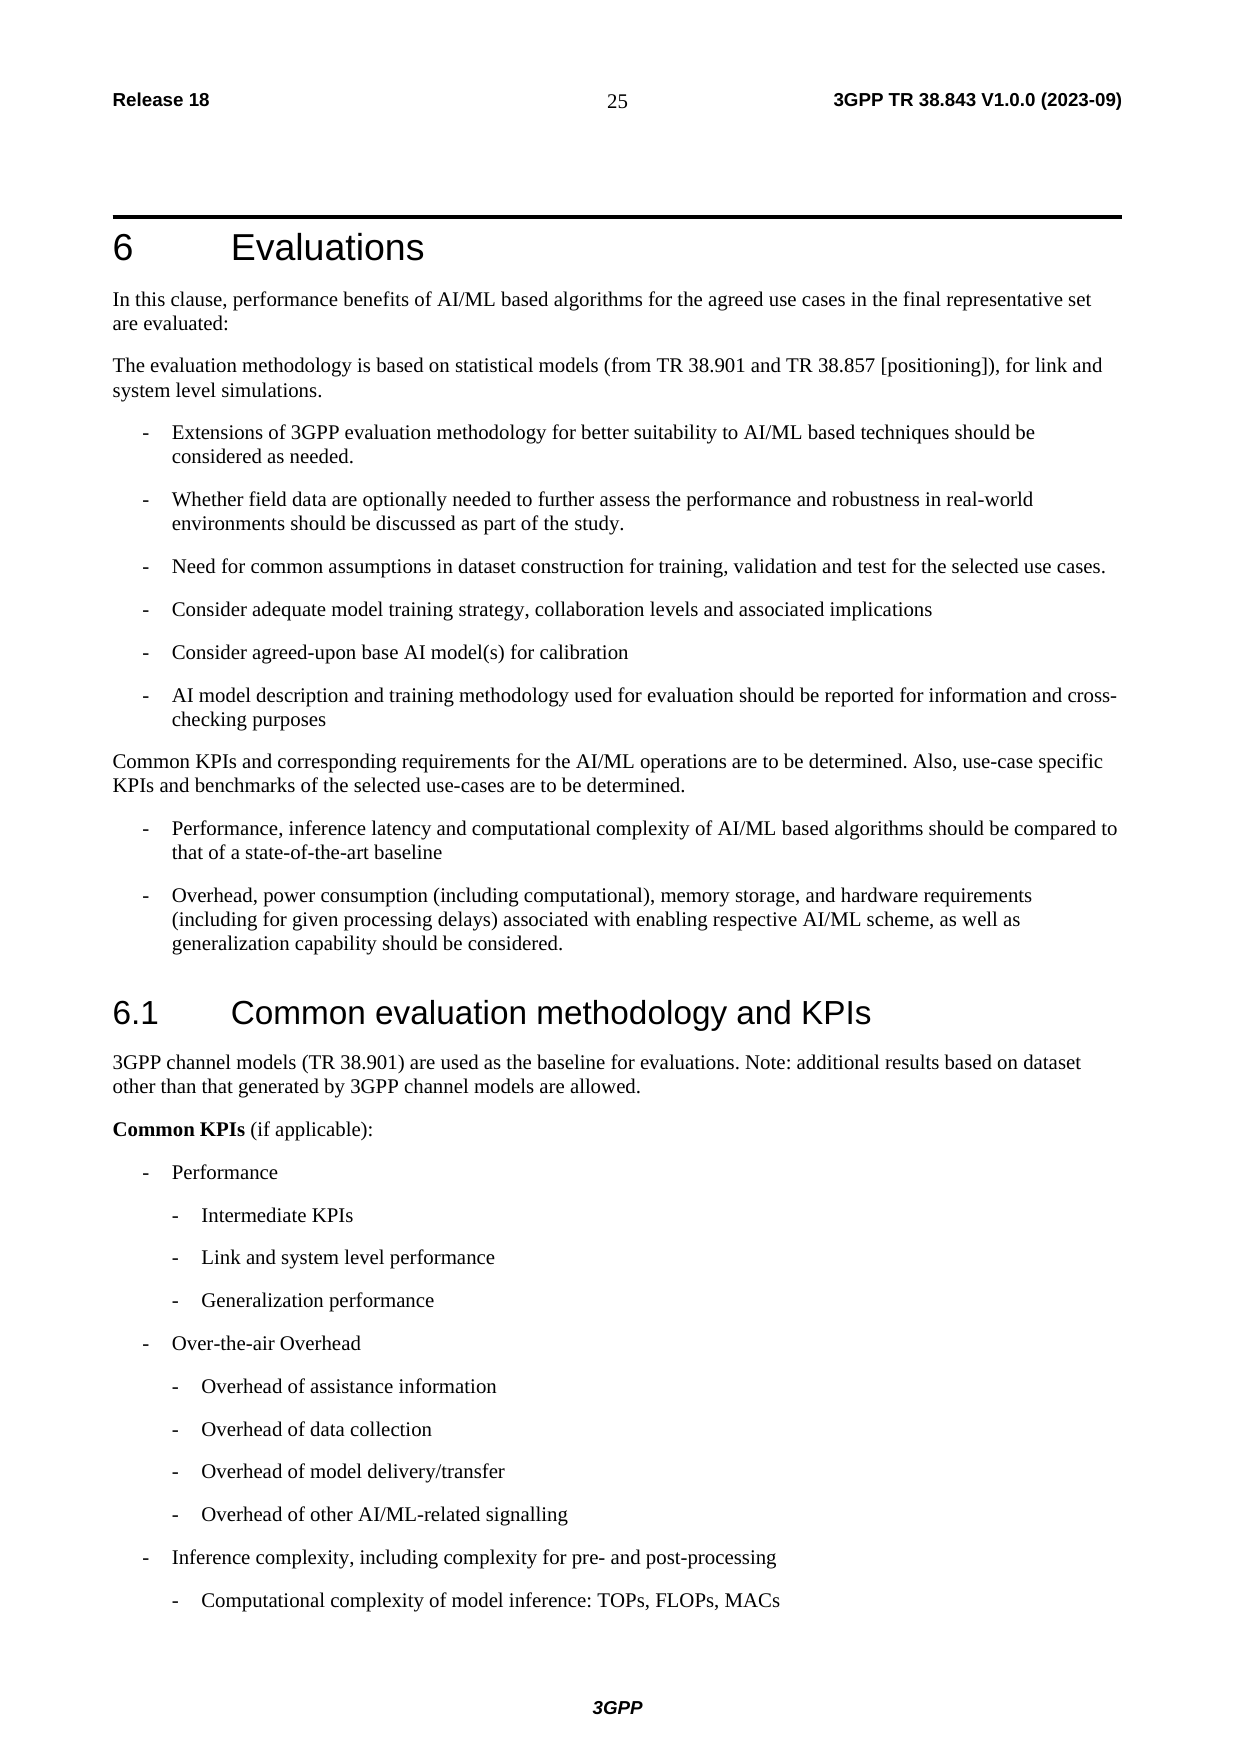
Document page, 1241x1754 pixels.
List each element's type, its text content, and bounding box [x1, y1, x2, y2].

text In this clause, performance benefits of AI/ML based algorithms for the agreed use cases in the final representative set are evaluated: [112, 287, 1122, 335]
text - Performance, inference latency and computational complexity of AI/ML based algorithms should be compared to that of a state-of-the-art baseline [142, 816, 1122, 864]
text - Performance [142, 1160, 1122, 1184]
subtitle 6.1 Common evaluation methodology and KPIs [112, 993, 1122, 1031]
text - Overhead of data collection [172, 1417, 1122, 1441]
text - Need for common assumptions in dataset construction for training, validation and test for the selected use cases. [142, 554, 1122, 578]
text - Generalization performance [172, 1288, 1122, 1312]
text - Computational complexity of model inference: TOPs, FLOPs, MACs [172, 1588, 1122, 1612]
text - AI model description and training methodology used for evaluation should be reported for information and cross-checking purposes [142, 682, 1122, 731]
text - Inference complexity, including complexity for pre- and post-processing [142, 1545, 1122, 1569]
text 3GPP channel models (TR 38.901) are used as the baseline for evaluations. Note: additional results based on dataset other than that generated by 3GPP channel models are allowed. [112, 1050, 1122, 1098]
text Common KPIs and corresponding requirements for the AI/ML operations are to be determined. Also, use-case specific KPIs and benchmarks of the selected use-cases are to be determined. [112, 749, 1122, 797]
text - Link and system level performance [172, 1245, 1122, 1269]
text Common KPIs (if applicable): [112, 1117, 1122, 1141]
subtitle 6 Evaluations [112, 216, 1122, 268]
text - Extensions of 3GPP evaluation methodology for better suitability to AI/ML based techniques should be considered as needed. [142, 420, 1122, 468]
text - Intermediate KPIs [172, 1202, 1122, 1227]
text - Over-the-air Overhead [142, 1331, 1122, 1355]
text - Overhead of model delivery/transfer [172, 1459, 1122, 1483]
text The evaluation methodology is based on statistical models (from TR 38.901 and TR 38.857 [positioning]), for link and system level simulations. [112, 353, 1122, 402]
text - Whether field data are optionally needed to further assess the performance and robustness in real-world environments should be discussed as part of the study. [142, 487, 1122, 535]
text - Consider agreed-upon base AI model(s) for calibration [142, 640, 1122, 664]
text - Overhead, power consumption (including computational), memory storage, and hardware requirements (including for given processing delays) associated with enabling respective AI/ML scheme, as well as generalization capability should be considered. [142, 883, 1122, 955]
text - Overhead of other AI/ML-related signalling [172, 1502, 1122, 1526]
text - Consider adequate model training strategy, collaboration levels and associated implications [142, 597, 1122, 621]
text - Overhead of assistance information [172, 1374, 1122, 1398]
